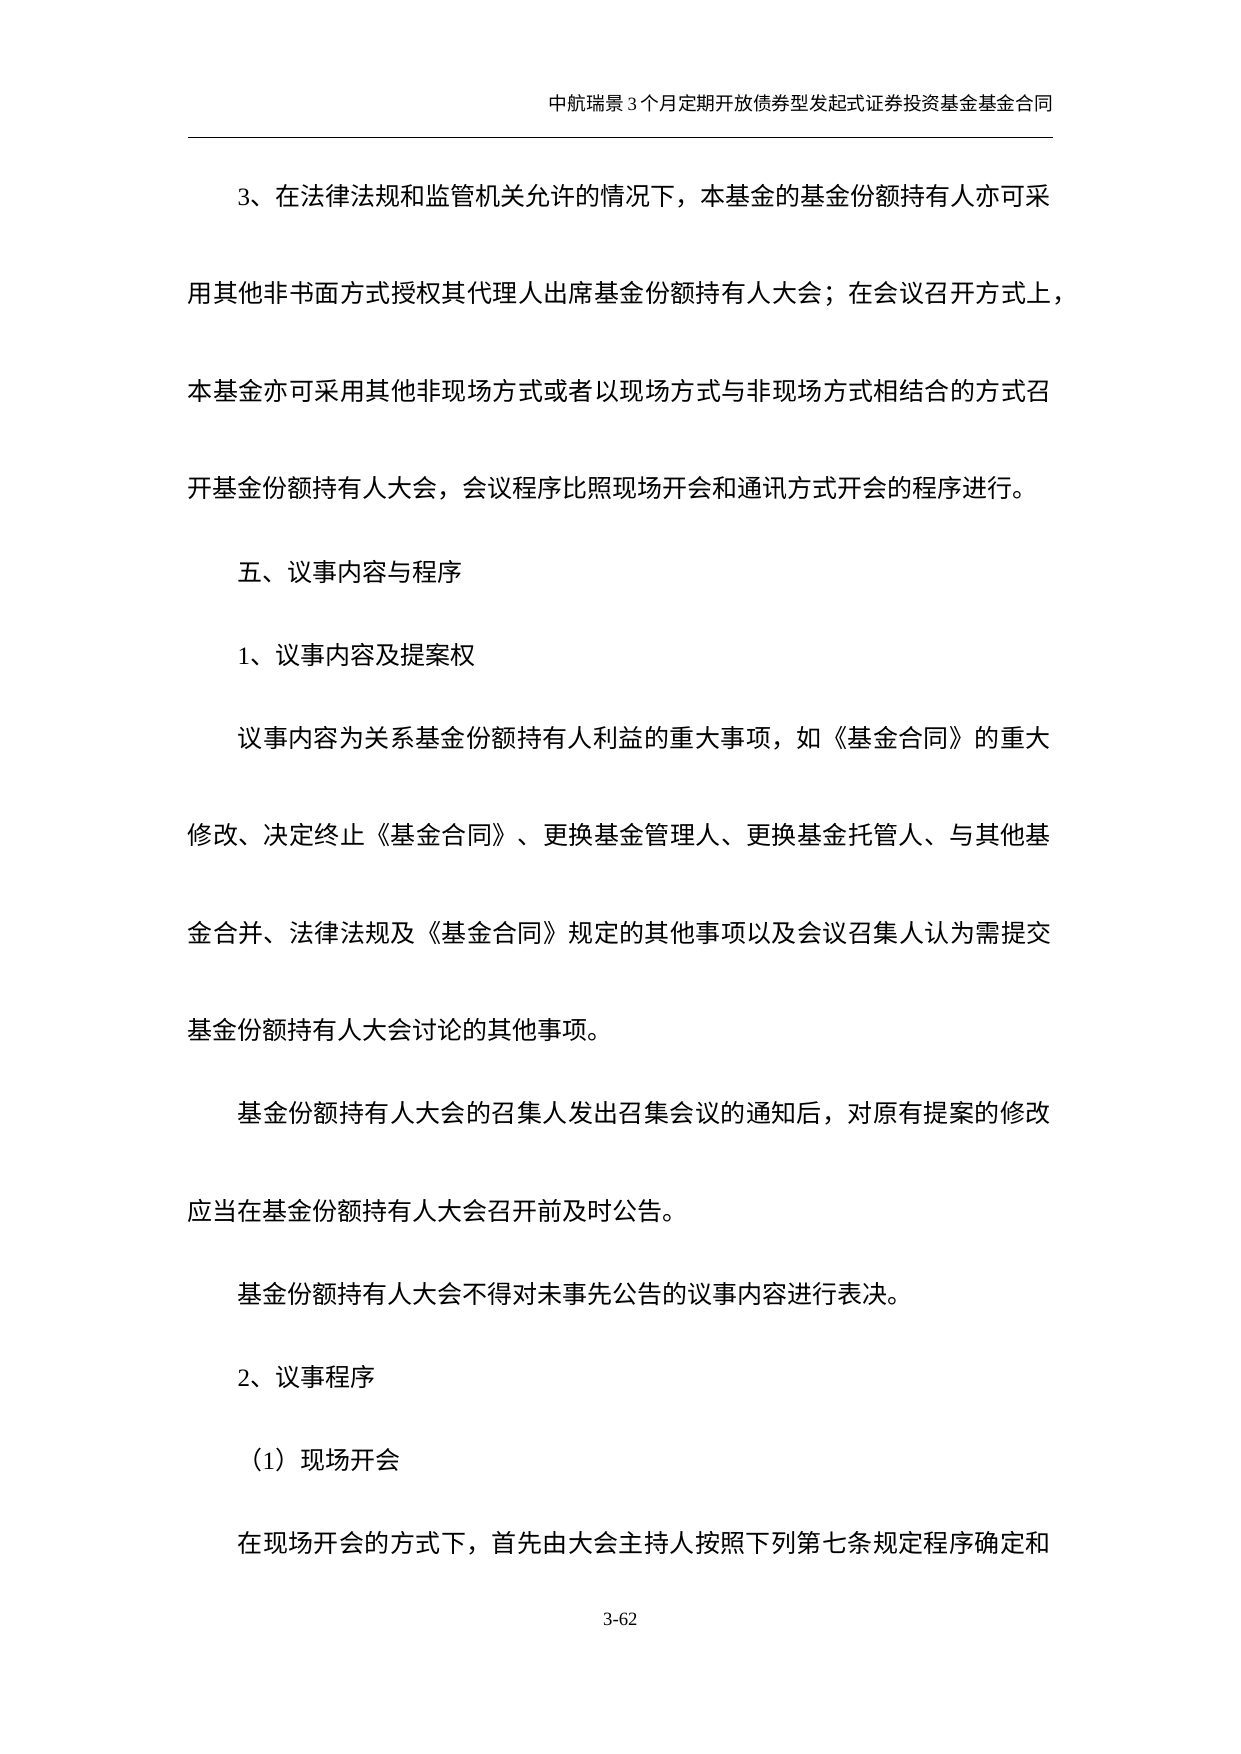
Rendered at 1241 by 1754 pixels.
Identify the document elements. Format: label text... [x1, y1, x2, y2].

text 五、议事内容与程序 [187, 538, 1053, 603]
text 基金份额持有人大会的召集人发出召集会议的通知后，对原有提案的修改应当在基金份额持有人大会召开前及时公告。 [187, 1079, 1053, 1242]
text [187, 1509, 1053, 1574]
text （1）现场开会 [187, 1426, 1053, 1491]
text 3、在法律法规和监管机关允许的情况下，本基金的基金份额持有人亦可采用其他非书面方式授权其代理人出席基金份额持有人大会；在会议召开方式上，本基金亦可采用其他非现场方式或者以现场方式与非现场方式相结合的方式召开基金份额持有人大会，会议程序比照现场开会和通讯方式开会的程序进行。 [187, 162, 1053, 519]
text 2、议事程序 [187, 1343, 1053, 1408]
text 基金份额持有人大会不得对未事先公告的议事内容进行表决。 [187, 1260, 1053, 1325]
text 议事内容为关系基金份额持有人利益的重大事项，如《基金合同》的重大修改、决定终止《基金合同》、更换基金管理人、更换基金托管人、与其他基金合并、法律法规及《基金合同》规定的其他事项以及会议召集人认为需提交基金份额持有人大会讨论的其他事项。 [187, 704, 1053, 1061]
text 1、议事内容及提案权 [187, 621, 1053, 686]
